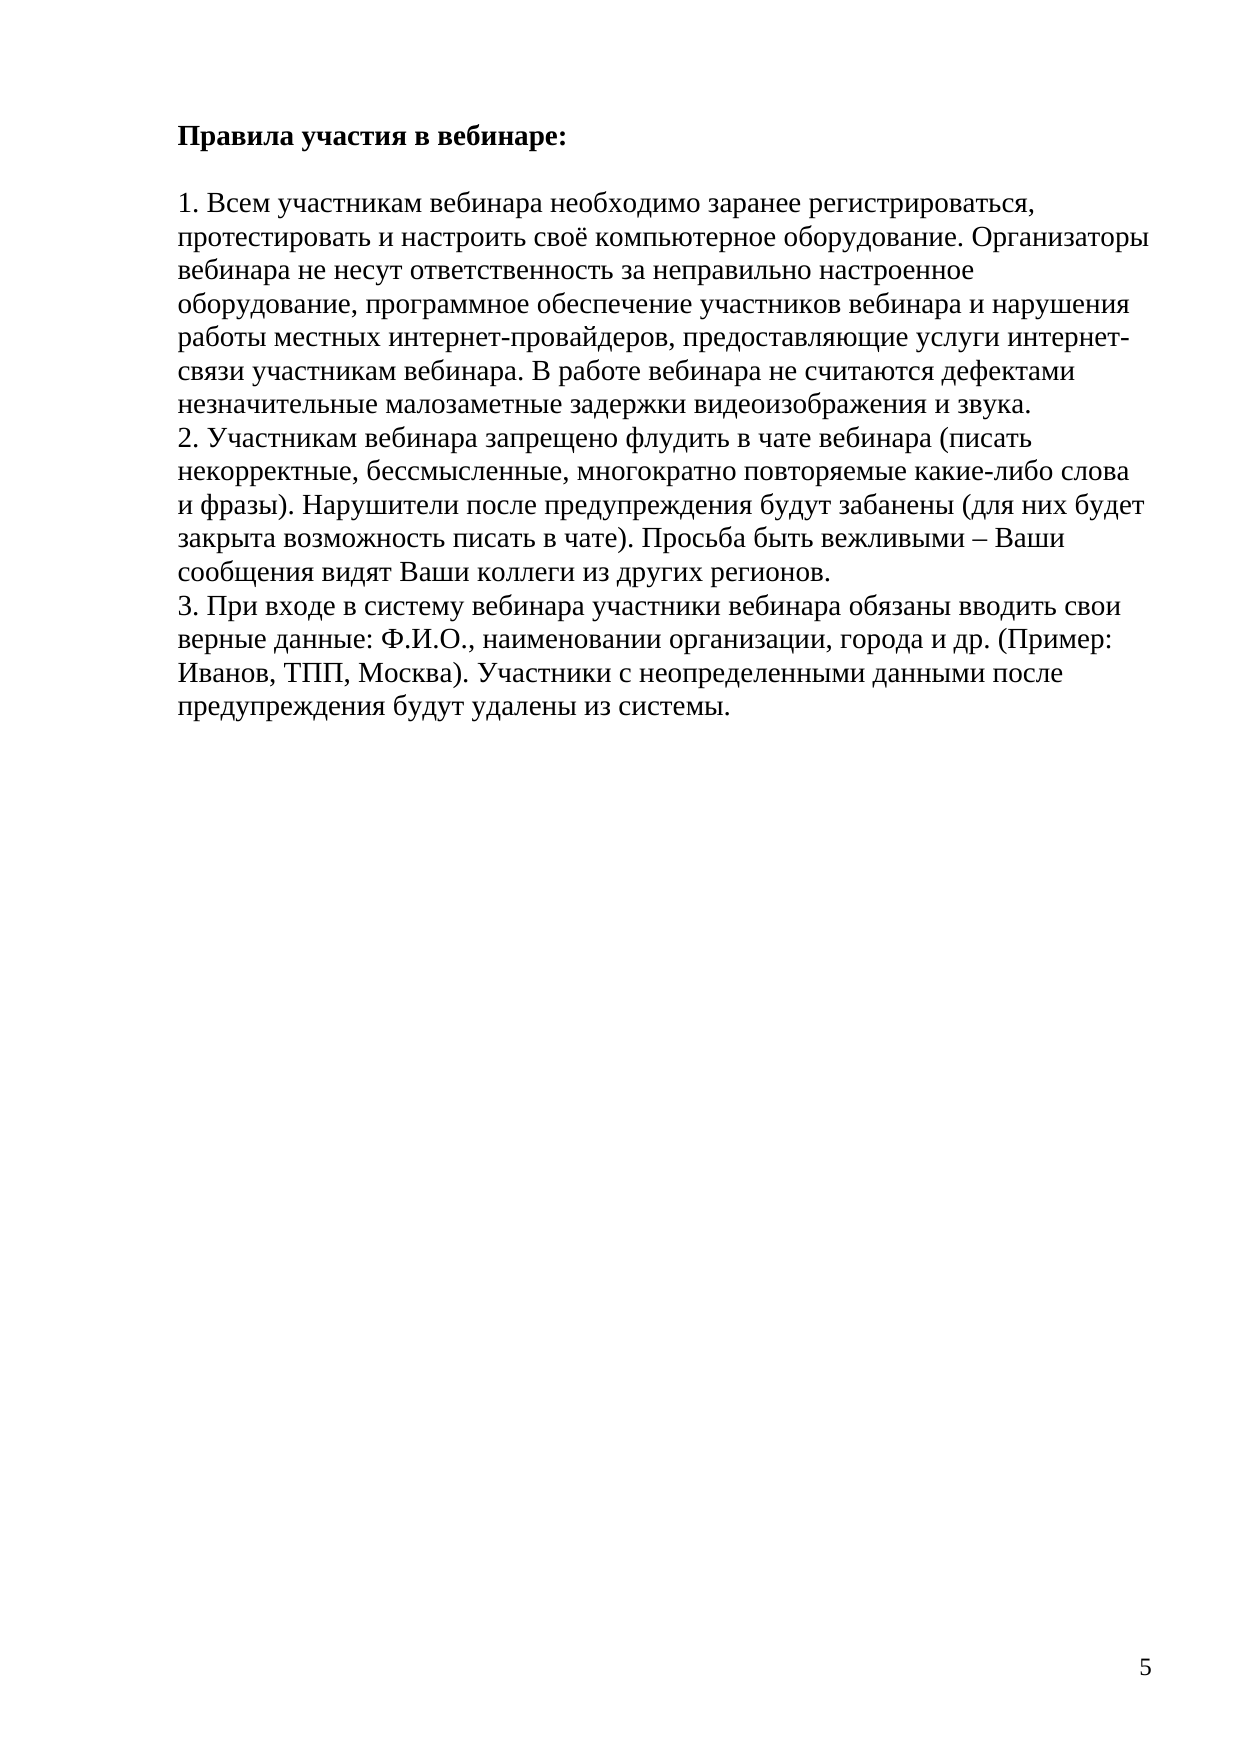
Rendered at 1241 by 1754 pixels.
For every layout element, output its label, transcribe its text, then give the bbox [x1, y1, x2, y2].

text Правила участия в вебинаре: [177, 118, 1152, 152]
text 3. При входе в систему вебинара участники вебинара обязаны вводить свои верные данные: Ф.И.О., наименовании организации, города и др. (Пример: Иванов, ТПП, Москва). Участники с неопределенными данными после предупреждения будут удалены из системы. [177, 588, 1152, 722]
text 1. Всем участникам вебинара необходимо заранее регистрироваться, протестировать и настроить своё компьютерное оборудование. Организаторы вебинара не несут ответственность за неправильно настроенное оборудование, программное обеспечение участников вебинара и нарушения работы местных интернет-провайдеров, предоставляющие услуги интернет-связи участникам вебинара. В работе вебинара не считаются дефектами незначительные малозаметные задержки видеоизображения и звука. [177, 185, 1152, 420]
text 2. Участникам вебинара запрещено флудить в чате вебинара (писать некорректные, бессмысленные, многократно повторяемые какие-либо слова и фразы). Нарушители после предупреждения будут забанены (для них будет закрыта возможность писать в чате). Просьба быть вежливыми – Ваши сообщения видят Ваши коллеги из других регионов. [177, 420, 1152, 588]
